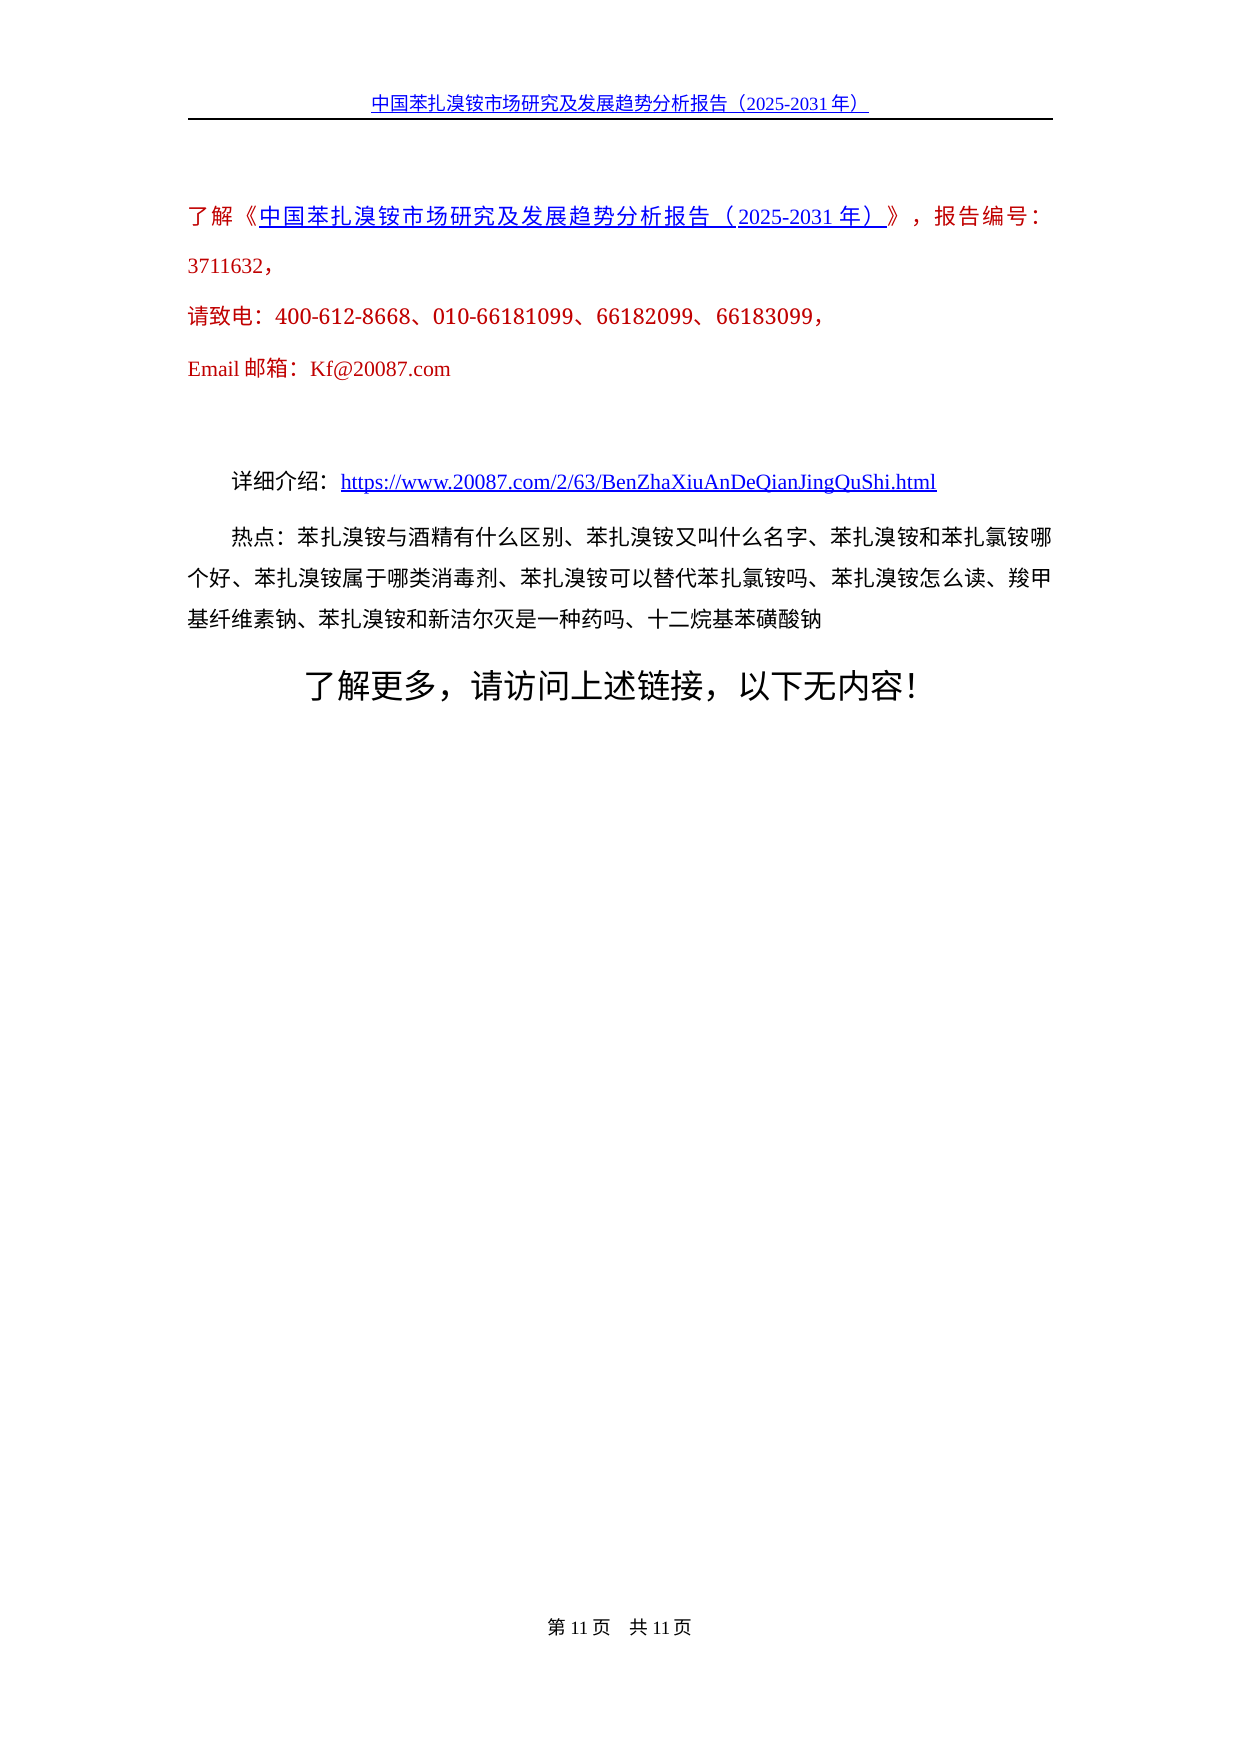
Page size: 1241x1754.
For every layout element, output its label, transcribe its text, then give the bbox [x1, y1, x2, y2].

text 请致电：400-612-8668、010-66181099、66182099、66183099， [187, 299, 1053, 331]
text Email邮箱：Kf@20087.com [187, 350, 1053, 383]
text 了解《中国苯扎溴铵市场研究及发展趋势分析报告（2025-2031年）》，报告编号：3711632， [187, 198, 1053, 280]
text 详细介绍：https://www.20087.com/2/63/BenZhaXiuAnDeQianJingQuShi.html [187, 463, 1053, 496]
title 了解更多，请访问上述链接，以下无内容！ [187, 651, 1053, 716]
text 热点：苯扎溴铵与酒精有什么区别、苯扎溴铵又叫什么名字、苯扎溴铵和苯扎氯铵哪个好、苯扎溴铵属于哪类消毒剂、苯扎溴铵可以替代苯扎氯铵吗、苯扎溴铵怎么读、羧甲基纤维素钠、苯扎溴铵和新洁尔灭是一种药吗、十二烷基苯磺酸钠 [187, 520, 1053, 634]
